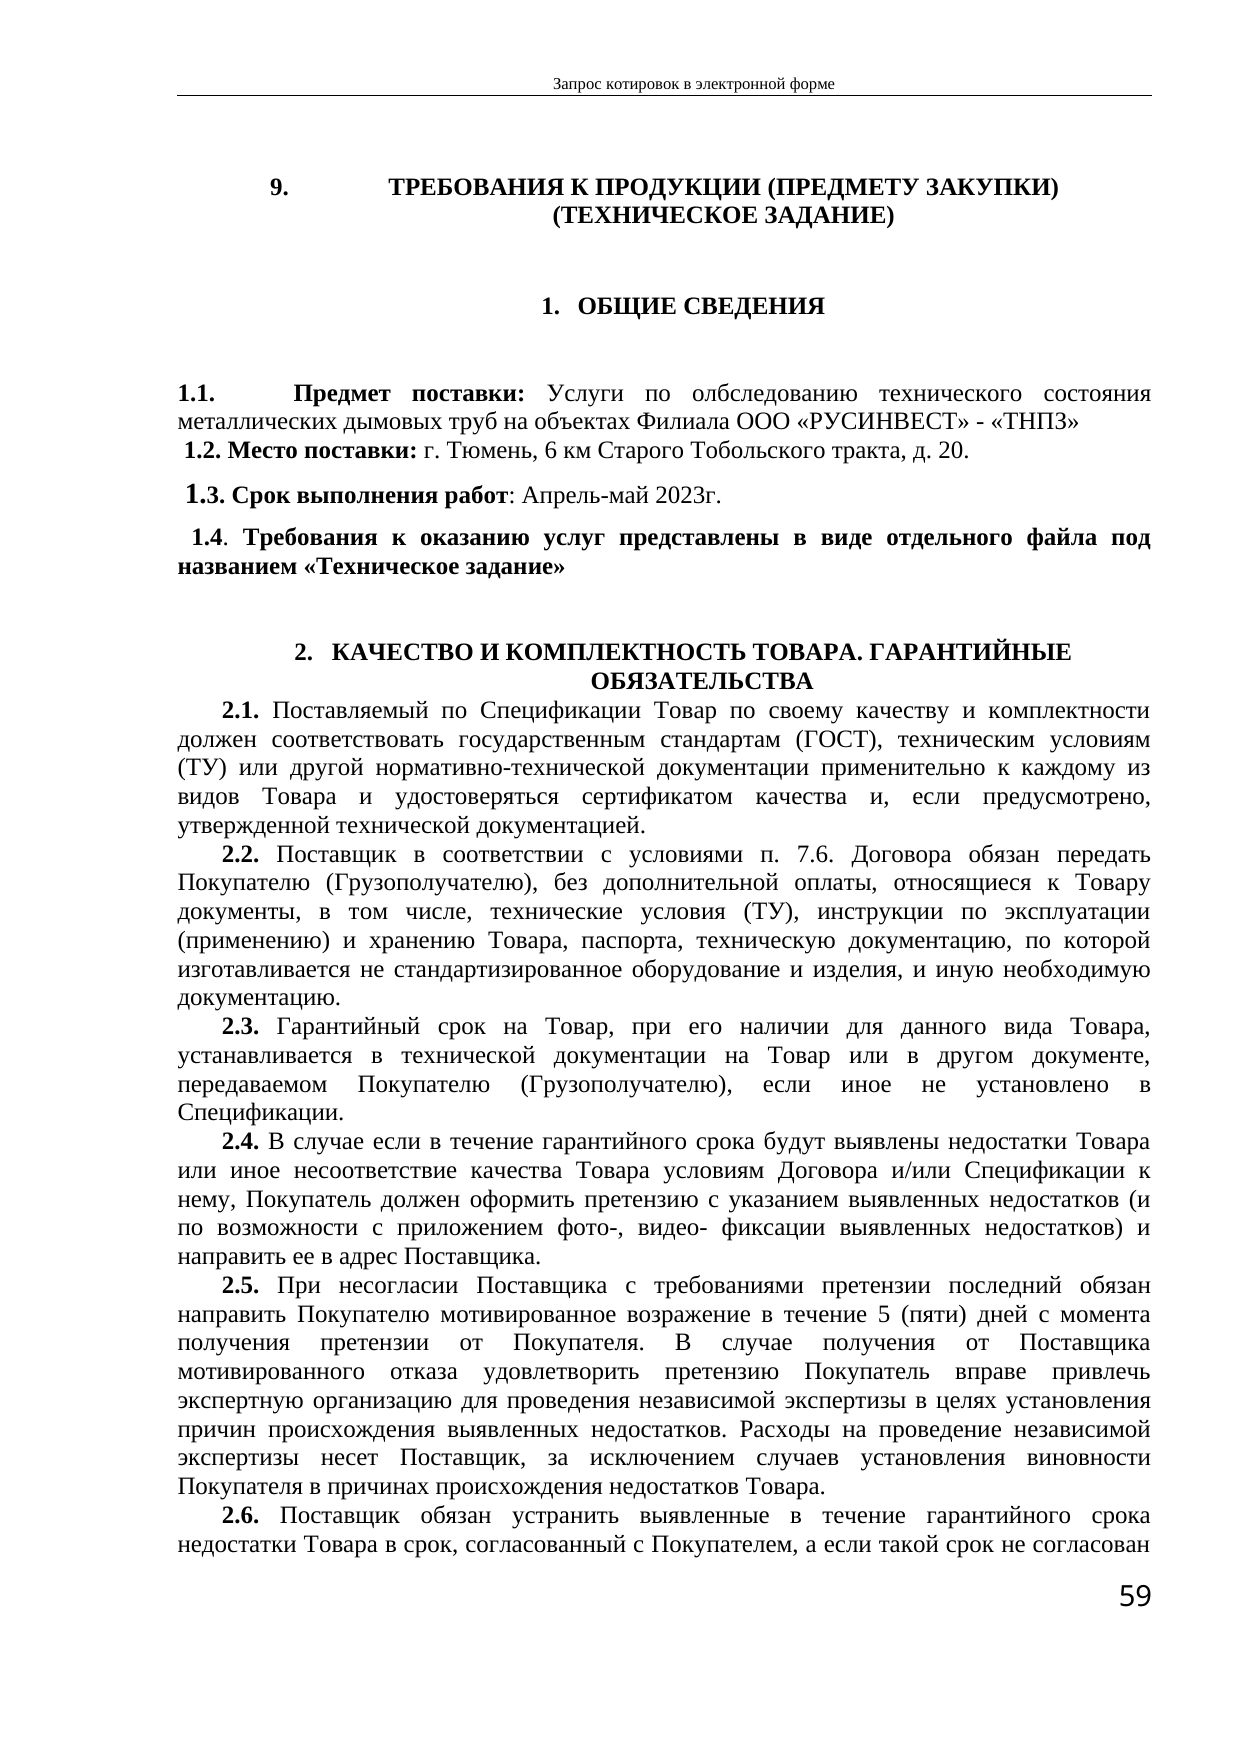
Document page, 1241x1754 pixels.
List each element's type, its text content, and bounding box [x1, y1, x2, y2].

text 2.2. Поставщик в соответствии с условиями п. 7.6. Договора обязан передать Покупателю (Грузополучателю), без дополнительной оплаты, относящиеся к Товару документы, в том числе, технические условия (ТУ), инструкции по эксплуатации (применению) и хранению Товара, паспорта, техническую документацию, по которой изготавливается не стандартизированное оборудование и изделия, и иную необходимую документацию. [177, 839, 1152, 1011]
list КАЧЕСТВО И КОМПЛЕКТНОСТЬ ТОВАРА. ГАРАНТИЙНЫЕ ОБЯЗАТЕЛЬСТВА [215, 637, 1152, 695]
text 1.2. Место поставки: г. Тюмень, Старого Тобольского тракта, д. 20. [177, 435, 1152, 464]
list 1.3. Срок выполнения работ: Апрель-май 2023г. [177, 476, 1152, 510]
list 1.4. Требования к оказанию услуг представлены в виде отдельного файла под названием «Техническое задание» [177, 522, 1152, 580]
list ТРЕБОВАНИЯ К ПРОДУКЦИИ (ПРЕДМЕТУ ЗАКУПКИ) [177, 172, 1152, 201]
text 2.3. Гарантийный срок на Товар, при его наличии для данного вида Товара, устанавливается в технической документации на Товар или в другом документе, передаваемом Покупателю (Грузополучателю), если иное не установлено в Спецификации. [177, 1011, 1152, 1126]
text 2.5. При несогласии Поставщика с требованиями претензии последний обязан направить Покупателю мотивированное возражение в течение 5 (пяти) дней с момента получения претензии от Покупателя. В случае получения от Поставщика мотивированного отказа удовлетворить претензию Покупатель вправе привлечь экспертную организацию для проведения независимой экспертизы в целях установления причин происхождения выявленных недостатков. Расходы на проведение независимой экспертизы несет Поставщик, за исключением случаев установления виновности Покупателя в причинах происхождения недостатков Товара. [177, 1270, 1152, 1500]
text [177, 1500, 1152, 1557]
text 2.1. Поставляемый по Спецификации Товар по своему качеству и комплектности должен соответствовать государственным стандартам (ГОСТ), техническим условиям (ТУ) или другой нормативно-технической документации применительно к каждому из видов Товара и удостоверяться сертификатом качества и, если предусмотрено, утвержденной технической документацией. [177, 695, 1152, 839]
list ОБЩИЕ СВЕДЕНИЯ [215, 291, 1152, 320]
text 2.4. В случае если в течение гарантийного срока будут выявлены недостатки Товара или иное несоответствие качества Товара условиям Договора и/или Спецификации к нему, Покупатель должен оформить претензию с указанием выявленных недостатков (и по возможности с приложением фото-, видео- фиксации выявленных недостатков) и направить ее в адрес Поставщика. [177, 1126, 1152, 1270]
text (ТЕХНИЧЕСКОЕ ЗАДАНИЕ) [295, 201, 1152, 229]
list Предмет поставки: Услуги по олбследованию технического состояния металлических дымовых труб на объектах Филиала ООО «РУСИНВЕСТ» - «ТНПЗ» [177, 378, 1152, 435]
